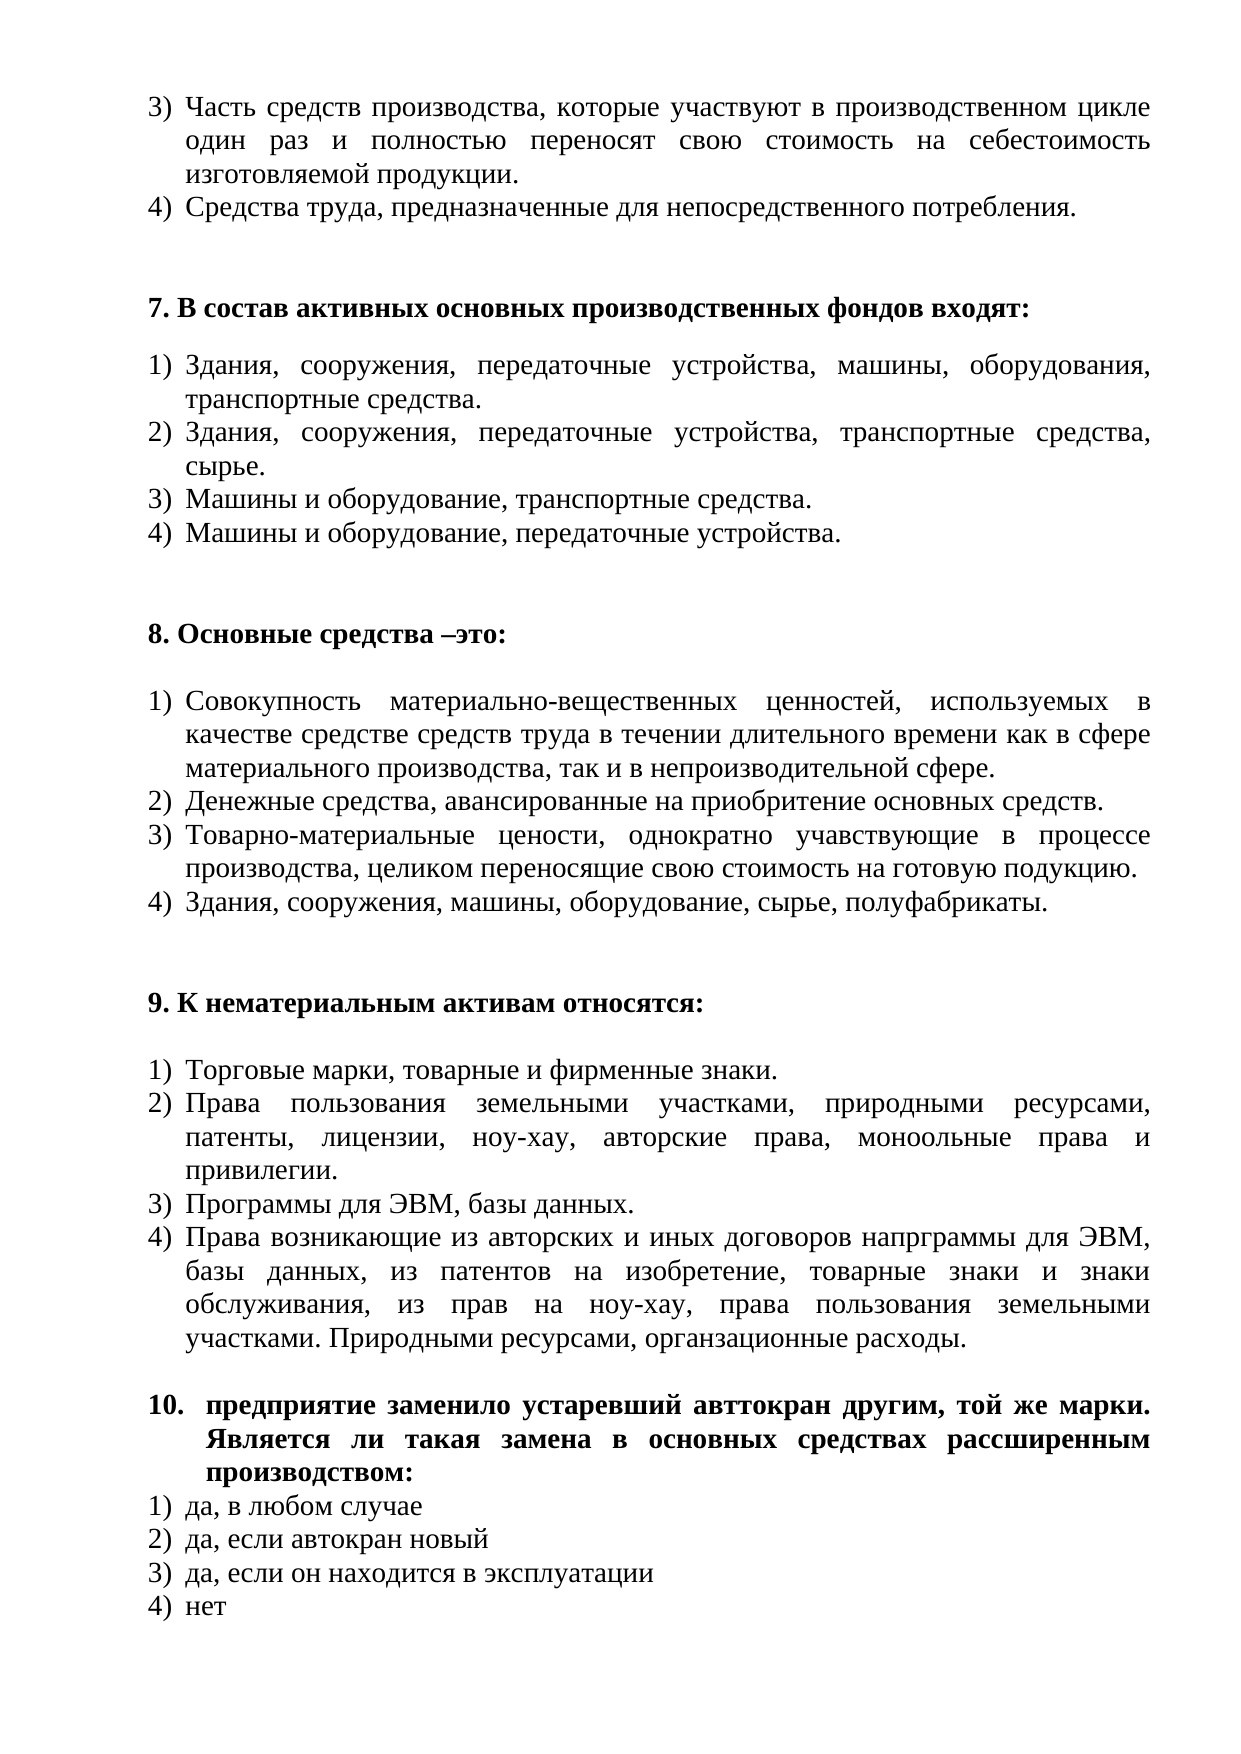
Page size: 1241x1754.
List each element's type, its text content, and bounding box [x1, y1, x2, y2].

list нет [148, 1588, 1152, 1622]
list Совокупность материально-вещественных ценностей, используемых в качестве средстве средств труда в течении длительного времени как в сфере материального производства, так и в непроизводительной сфере. [148, 683, 1152, 783]
list да, в любом случае [148, 1488, 1152, 1521]
list Здания, сооружения, передаточные устройства, машины, оборудования, транспортные средства. [148, 347, 1152, 414]
list Средства труда, предназначенные для непосредственного потребления. [148, 189, 1152, 223]
list предприятие заменило устаревший авттокран другим, той же марки. Является ли такая замена в основных средствах рассширенным производством: [148, 1387, 1152, 1488]
text 7. В состав активных основных производственных фондов входят: [148, 290, 1152, 323]
list Права возникающие из авторских и иных договоров напрграммы для ЭВМ, базы данных, из патентов на изобретение, товарные знаки и знаки обслуживания, из прав на ноу-хау, права пользования земельными участками. Природными ресурсами, органзационные расходы. [148, 1219, 1152, 1354]
list да, если автокран новый [148, 1521, 1152, 1555]
list Машины и оборудование, транспортные средства. [148, 482, 1152, 515]
list да, если он находится в эксплуатации [148, 1555, 1152, 1588]
list Товарно-материальные цености, однократно учавствующие в процессе производства, целиком переносящие свою стоимость на готовую подукцию. [148, 817, 1152, 884]
list Денежные средства, авансированные на приобритение основных средств. [148, 783, 1152, 817]
list Здания, сооружения, машины, оборудование, сырье, полуфабрикаты. [148, 884, 1152, 918]
list Часть средств производства, которые участвуют в производственном цикле один раз и полностью переносят свою стоимость на себестоимость изготовляемой продукции. [148, 89, 1152, 189]
list Машины и оборудование, передаточные устройства. [148, 515, 1152, 549]
list Программы для ЭВМ, базы данных. [148, 1186, 1152, 1219]
list Права пользования земельными участками, природными ресурсами, патенты, лицензии, ноу-хау, авторские права, моноольные права и привилегии. [148, 1085, 1152, 1186]
text 8. Основные средства –это: [148, 616, 1152, 649]
text 9. К нематериальным активам относятся: [148, 985, 1152, 1018]
list Торговые марки, товарные и фирменные знаки. [148, 1052, 1152, 1085]
list Здания, сооружения, передаточные устройства, транспортные средства, сырье. [148, 414, 1152, 482]
